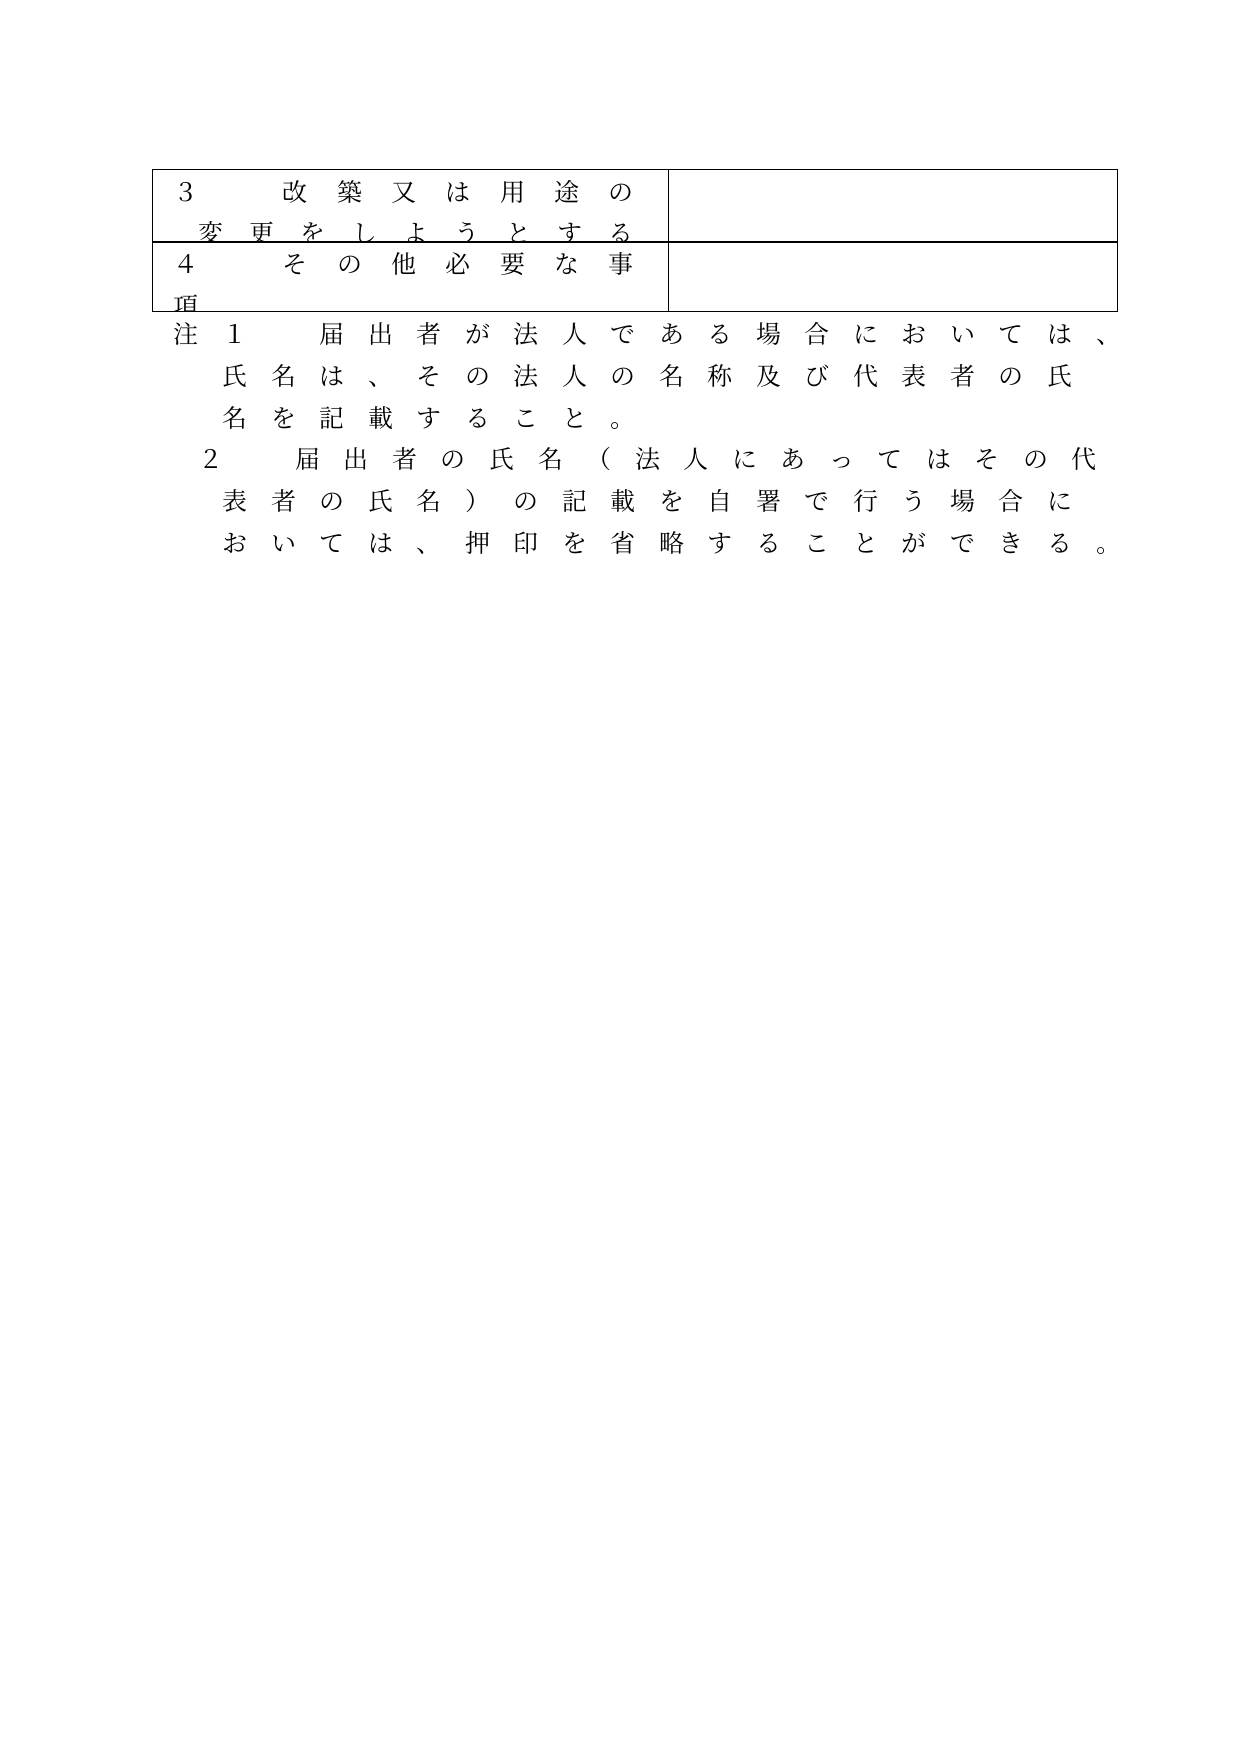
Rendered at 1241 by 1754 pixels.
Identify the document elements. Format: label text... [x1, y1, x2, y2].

table_cell [669, 170, 1117, 241]
table_cell ４ その他必要な事項 [153, 243, 668, 311]
table_cell ３ 改築又は用途の変更をしようとする場合は既存の建築物の用途 [153, 170, 668, 241]
text ２ 届出者の氏名（法人にあってはその代表者の氏名）の記載を自署で行う場合においては、押印を省略することができる。 [197, 437, 1120, 562]
table_cell [669, 243, 1117, 311]
text 注１ 届出者が法人である場合においては、氏名は、その法人の名称及び代表者の氏名を記載すること。 [173, 312, 1120, 437]
